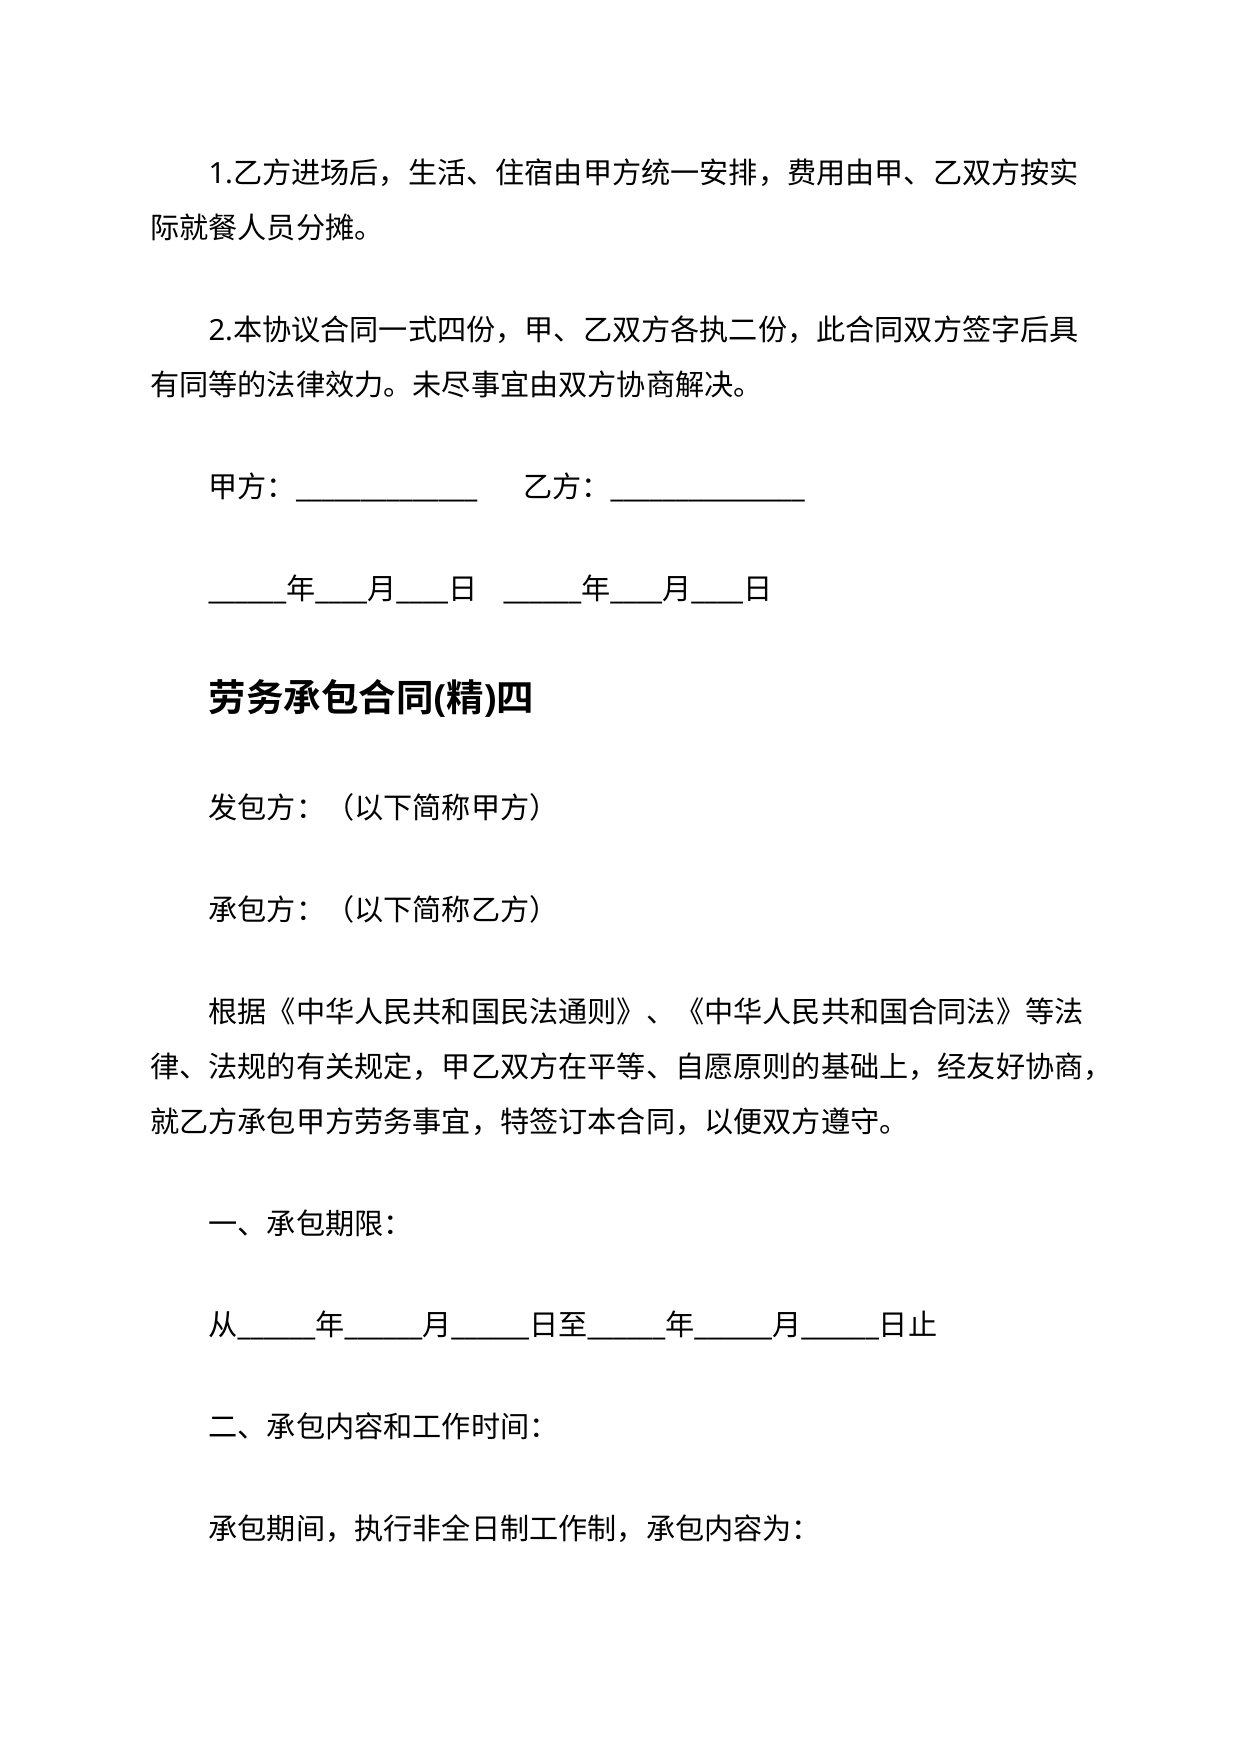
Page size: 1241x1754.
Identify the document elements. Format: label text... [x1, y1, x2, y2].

text 承包期间，执行非全日制工作制，承包内容为： [150, 1506, 1090, 1548]
text 1.乙方进场后，生活、住宿由甲方统一安排，费用由甲、乙双方按实际就餐人员分摊。 [150, 150, 1090, 247]
text 根据《中华人民共和国民法通则》、《中华人民共和国合同法》等法律、法规的有关规定，甲乙双方在平等、自愿原则的基础上，经友好协商，就乙方承包甲方劳务事宜，特签订本合同，以便双方遵守。 [150, 989, 1090, 1141]
text ______年____月____日 ______年____月____日 [150, 566, 1090, 608]
text 甲方：______________ 乙方：_______________ [150, 463, 1090, 506]
text 发包方：（以下简称甲方） [150, 785, 1090, 827]
text 一、承包期限： [150, 1200, 1090, 1242]
text 2.本协议合同一式四份，甲、乙双方各执二份，此合同双方签字后具有同等的法律效力。未尽事宜由双方协商解决。 [150, 307, 1090, 404]
text 承包方：（以下简称乙方） [150, 887, 1090, 929]
text 二、承包内容和工作时间： [150, 1404, 1090, 1446]
text 从______年______月______日至______年______月______日止 [150, 1302, 1090, 1344]
text 劳务承包合同(精)四 [150, 667, 1090, 722]
